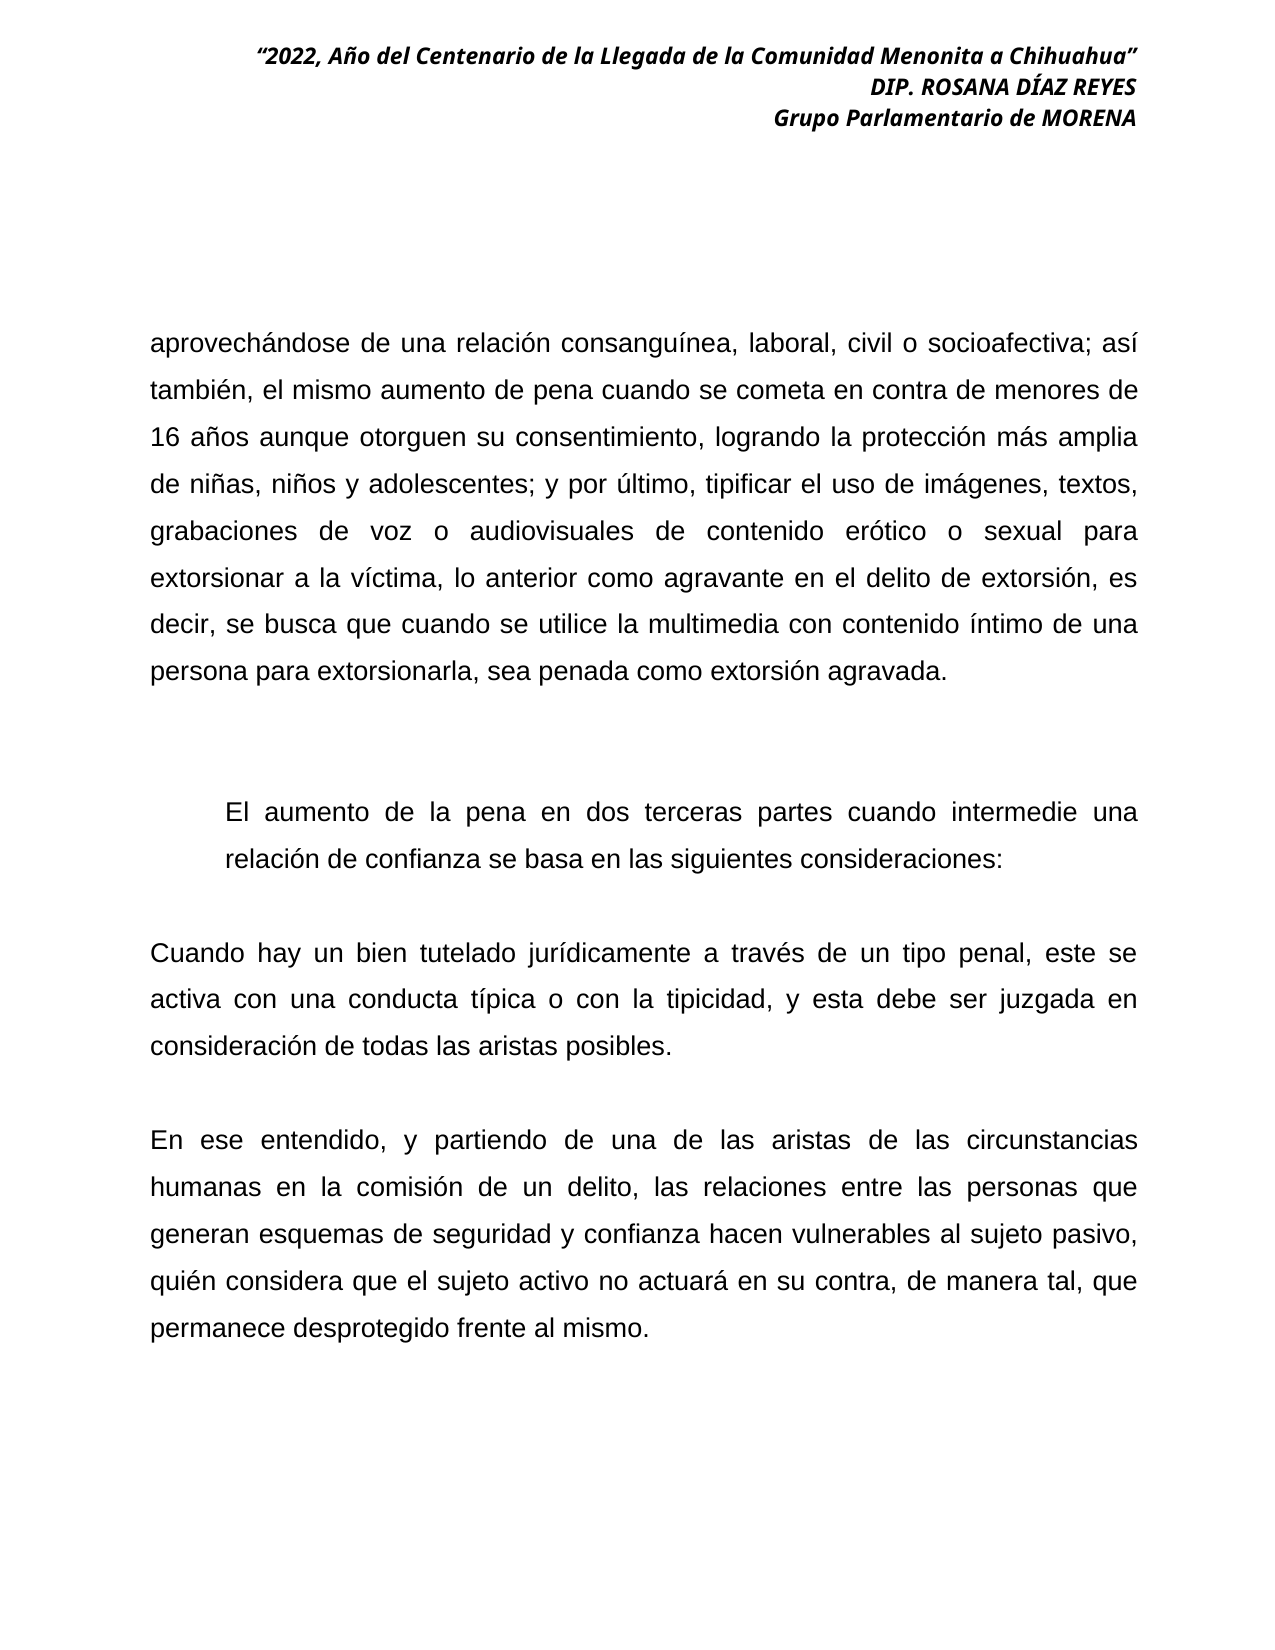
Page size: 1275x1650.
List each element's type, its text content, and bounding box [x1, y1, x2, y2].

list El aumento de la pena en dos terceras partes cuando intermedie una relación de confianza se basa en las siguientes consideraciones: [225, 796, 1139, 874]
text En ese entendido, y partiendo de una de las aristas de las circunstancias humanas en la comisión de un delito, las relaciones entre las personas que generan esquemas de seguridad y confianza hacen vulnerables al sujeto pasivo, quién considera que el sujeto activo no actuará en su contra, de manera tal, que permanece desprotegido frente al mismo. [150, 1124, 1139, 1343]
text Cuando hay un bien tutelado jurídicamente a través de un tipo penal, este se activa con una conducta típica o con la tipicidad, y esta debe ser juzgada en consideración de todas las aristas posibles. [150, 937, 1139, 1062]
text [150, 327, 1139, 687]
